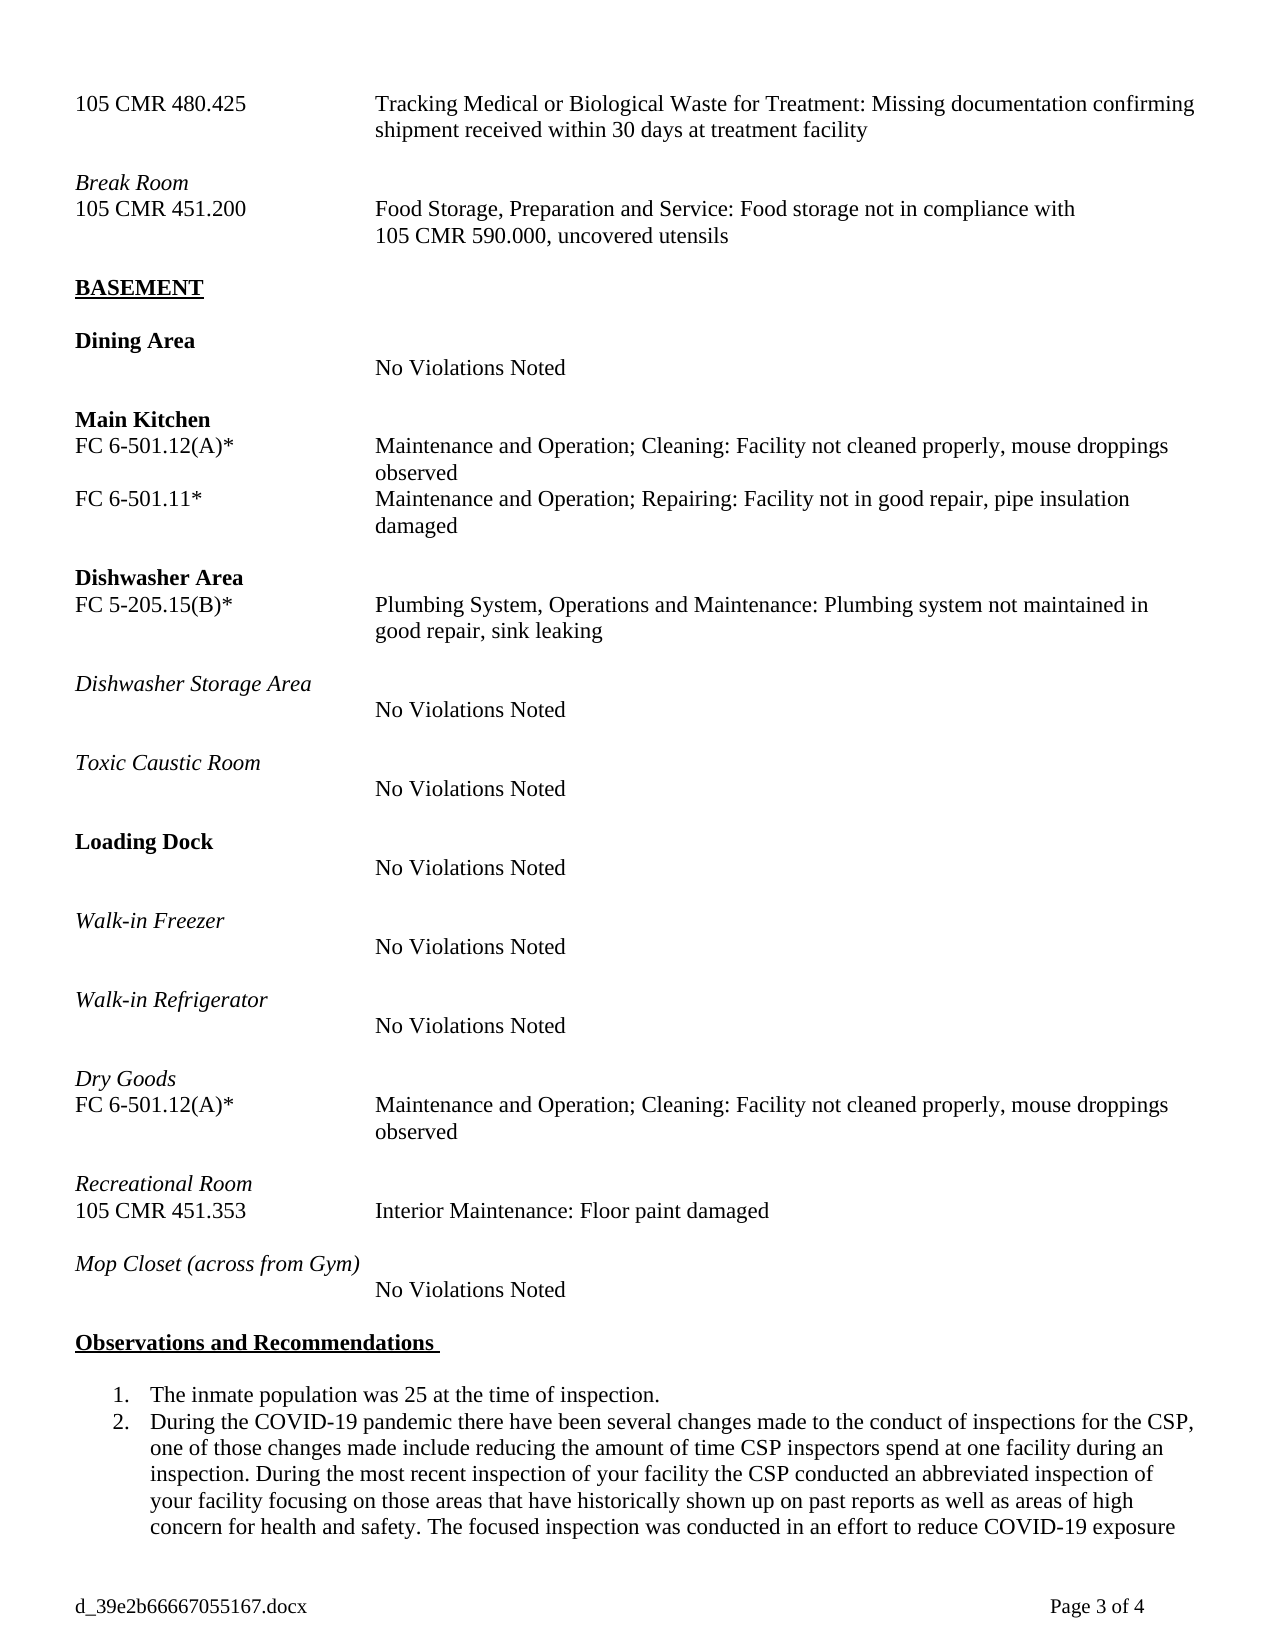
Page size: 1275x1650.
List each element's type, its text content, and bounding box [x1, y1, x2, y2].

text No Violations Noted [75, 1012, 1200, 1039]
text Dining Area [75, 327, 1200, 353]
text Walk-in Refrigerator [75, 986, 1200, 1012]
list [112, 1408, 1200, 1539]
text 105 CMR 480.425 Tracking Medical or Biological Waste for Treatment: Missing documentation confirming shipment received within 30 days at treatment facility [75, 90, 1200, 143]
text No Violations Noted [75, 353, 1200, 380]
text FC 5-205.15(B)* Plumbing System, Operations and Maintenance: Plumbing system not maintained in good repair, sink leaking [75, 591, 1200, 643]
text Main Kitchen [75, 406, 1200, 433]
text No Violations Noted [75, 775, 1200, 802]
text BASEMENT [75, 274, 1200, 301]
text 105 CMR 451.353 Interior Maintenance: Floor paint damaged [75, 1197, 1200, 1223]
text Break Room [75, 169, 1200, 195]
text FC 6-501.12(A)* Maintenance and Operation; Cleaning: Facility not cleaned properly, mouse droppings observed [75, 433, 1200, 485]
text Walk-in Freezer [75, 907, 1200, 933]
text No Violations Noted [75, 1276, 1200, 1302]
text Dishwasher Area [75, 564, 1200, 591]
text FC 6-501.12(A)* Maintenance and Operation; Cleaning: Facility not cleaned properly, mouse droppings observed [75, 1091, 1200, 1144]
text Dry Goods [75, 1065, 1200, 1091]
text No Violations Noted [75, 854, 1200, 881]
text 105 CMR 451.200 Food Storage, Preparation and Service: Food storage not in compliance with 105 CMR 590.000, uncovered utensils [75, 195, 1200, 248]
text Dishwasher Storage Area [75, 670, 1200, 696]
text Toxic Caustic Room [75, 749, 1200, 775]
text FC 6-501.11* Maintenance and Operation; Repairing: Facility not in good repair, pipe insulation damaged [75, 485, 1200, 538]
text Observations and Recommendations [75, 1329, 1200, 1355]
text No Violations Noted [75, 933, 1200, 960]
text Mop Closet (across from Gym) [75, 1249, 1200, 1276]
text No Violations Noted [75, 696, 1200, 722]
text Loading Dock [75, 828, 1200, 854]
text Recreational Room [75, 1171, 1200, 1197]
list The inmate population was 25 at the time of inspection. [112, 1381, 1200, 1408]
